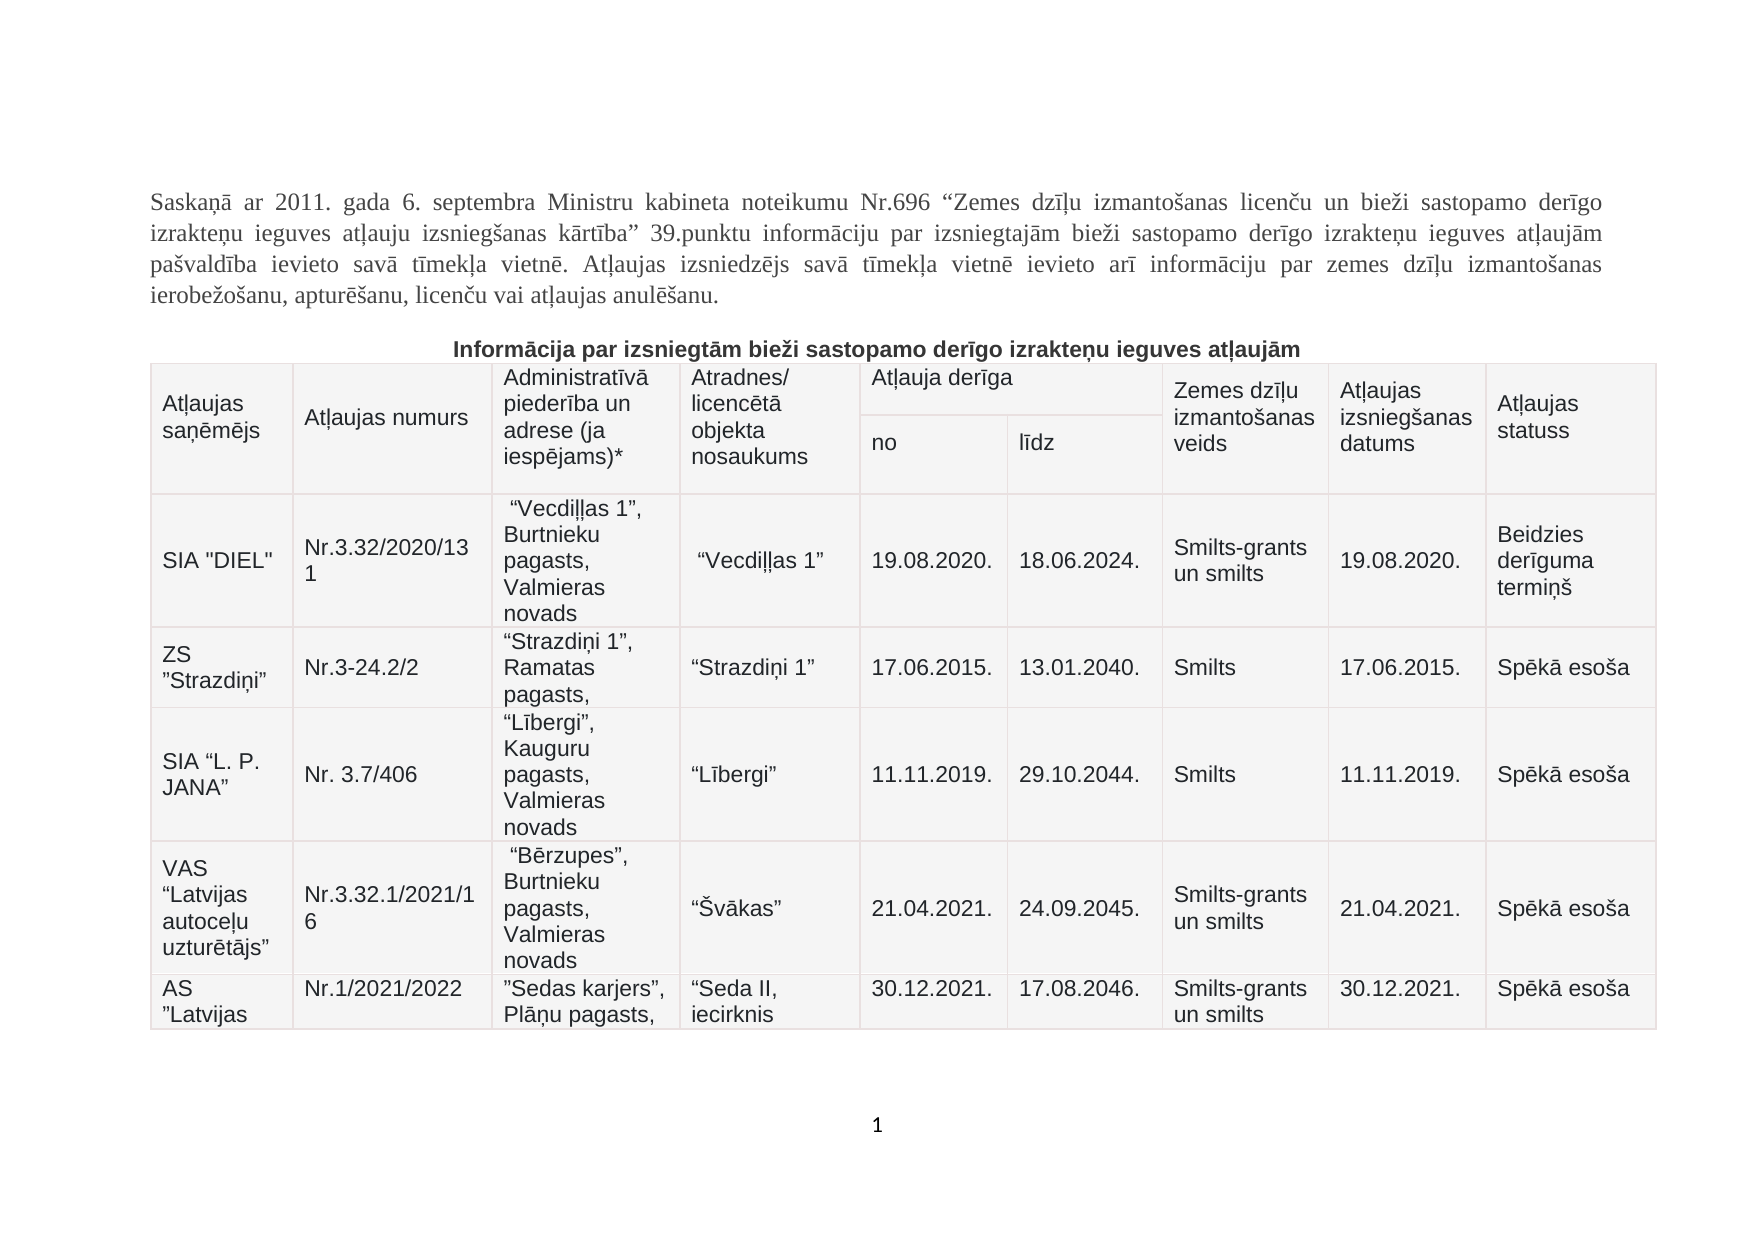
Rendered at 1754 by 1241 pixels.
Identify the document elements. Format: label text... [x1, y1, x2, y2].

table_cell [493, 975, 679, 1028]
table_cell ZS ”Strazdiņi” [152, 628, 292, 707]
table_cell VAS “Latvijas autoceļu uzturētājs” [152, 842, 292, 973]
table_cell Nr.3-24.2/2 [294, 628, 491, 707]
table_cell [1163, 975, 1328, 1028]
table_cell Nr. 3.7/406 [294, 708, 491, 840]
table_cell Smilts-grants un smilts [1163, 495, 1328, 626]
table_header Administratīvā piederība un adrese (ja iespējams)* [493, 364, 679, 493]
table_cell 21.04.2021. [861, 842, 1007, 973]
table_header Atradnes/ licencētā objekta nosaukums [681, 364, 859, 493]
table_cell no [861, 416, 1007, 493]
table_header Atļaujas numurs [294, 364, 491, 493]
table_cell Spēkā esoša [1487, 842, 1655, 973]
table_cell līdz [1008, 416, 1162, 493]
table_cell SIA “L. P. JANA” [152, 708, 292, 840]
table_cell 17.06.2015. [1329, 628, 1485, 707]
table_cell 30.12.2021. [861, 975, 1007, 1028]
text Saskaņā ar 2011. gada 6. septembra Ministru kabineta noteikumu Nr.696 “Zemes dzīļu izmantošanas licenču un bieži sastopamo derīgo izrakteņu ieguves atļauju izsniegšanas kārtība” 39.punktu informāciju par izsniegtajām bieži sastopamo derīgo izrakteņu ieguves atļaujām pašvaldība ievieto savā tīmekļa vietnē. Atļaujas izsniedzējs savā tīmekļa vietnē ievieto arī informāciju par zemes dzīļu izmantošanas ierobežošanu, apturēšanu, licenču vai atļaujas anulēšanu. [150, 187, 1604, 309]
table_cell 11.11.2019. [1329, 708, 1485, 840]
table_cell Beidzies derīguma termiņš [1487, 495, 1655, 626]
table_cell 24.09.2045. [1008, 842, 1162, 973]
table_cell “Lībergi” [681, 708, 859, 840]
table_cell 17.06.2015. [861, 628, 1007, 707]
table_cell Smilts [1163, 708, 1328, 840]
table_cell Spēkā esoša [1487, 975, 1655, 1028]
table_cell 21.04.2021. [1329, 842, 1485, 973]
table_header Atļaujas saņēmējs [152, 364, 292, 493]
table_cell “Bērzupes”, Burtnieku pagasts, Valmieras novads [493, 842, 679, 973]
table_header Atļaujas statuss [1487, 364, 1655, 493]
table_cell 18.06.2024. [1008, 495, 1162, 626]
table_cell 19.08.2020. [1329, 495, 1485, 626]
table_cell “Švākas” [681, 842, 859, 973]
table_cell Smilts [1163, 628, 1328, 707]
table_cell 19.08.2020. [861, 495, 1007, 626]
table_cell 30.12.2021. [1329, 975, 1485, 1028]
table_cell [152, 975, 292, 1028]
table_cell Nr.3.32.1/2021/16 [294, 842, 491, 973]
table_header Atļaujas izsniegšanas datums [1329, 364, 1485, 493]
table_cell “Vecdiļļas 1”, Burtnieku pagasts, Valmieras novads [493, 495, 679, 626]
table_cell “Vecdiļļas 1” [681, 495, 859, 626]
table_header Atļauja derīga [861, 364, 1162, 414]
table_cell Nr.3.32/2020/131 [294, 495, 491, 626]
table_cell 29.10.2044. [1008, 708, 1162, 840]
text Informācija par izsniegtām bieži sastopamo derīgo izrakteņu ieguves atļaujām [150, 336, 1604, 362]
table_cell Spēkā esoša [1487, 628, 1655, 707]
table_cell 11.11.2019. [861, 708, 1007, 840]
table_cell SIA "DIEL" [152, 495, 292, 626]
table_cell 13.01.2040. [1008, 628, 1162, 707]
table_cell Spēkā esoša [1487, 708, 1655, 840]
table_cell “Strazdiņi 1”, Ramatas pagasts, [493, 628, 679, 707]
table_cell “Lībergi”, Kauguru pagasts, Valmieras novads [493, 708, 679, 840]
table_cell Smilts-grants un smilts [1163, 842, 1328, 973]
table_cell Nr.1/2021/2022 [294, 975, 491, 1028]
table_cell “Strazdiņi 1” [681, 628, 859, 707]
table_header Zemes dzīļu izmantošanas veids [1163, 364, 1328, 493]
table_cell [681, 975, 859, 1028]
table_cell 17.08.2046. [1008, 975, 1162, 1028]
